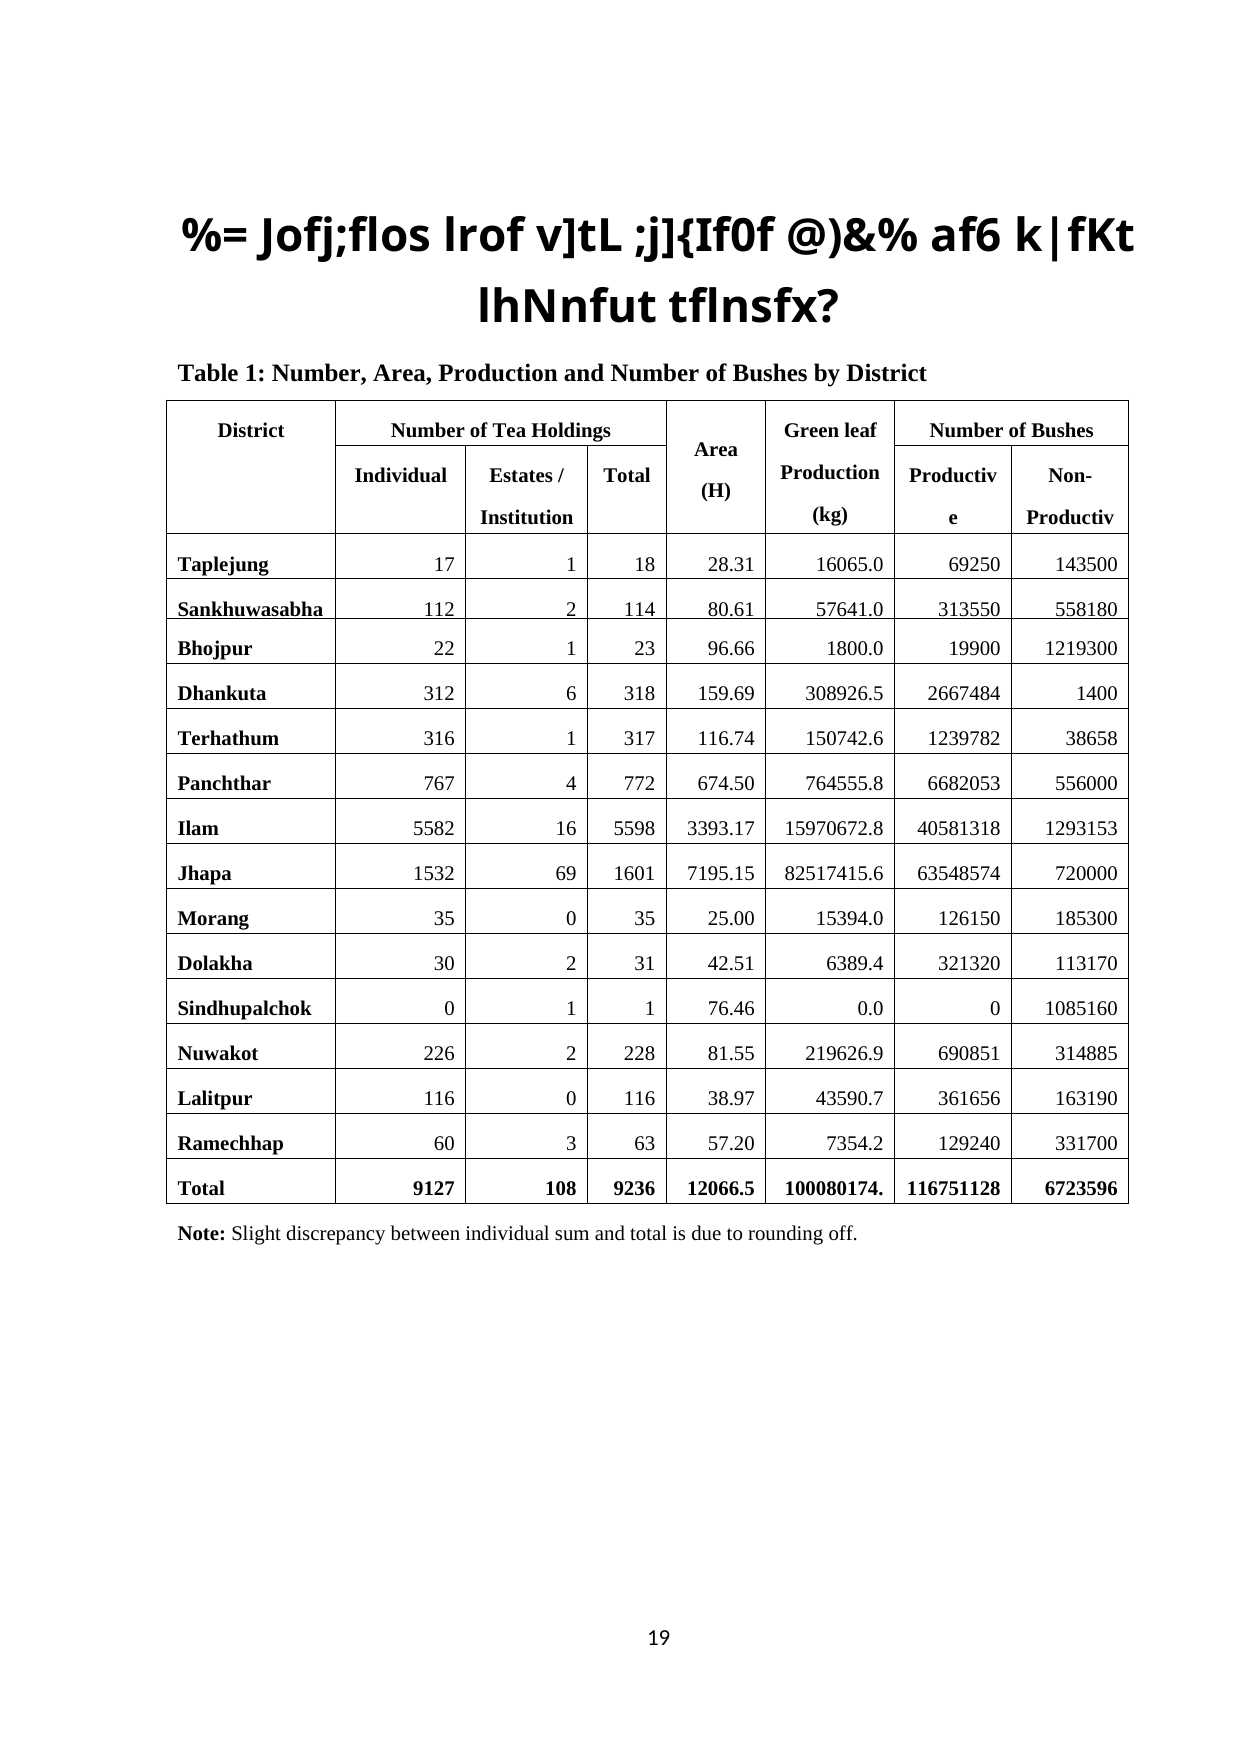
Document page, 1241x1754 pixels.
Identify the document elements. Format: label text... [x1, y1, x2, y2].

table_cell 314885 [1012, 1024, 1128, 1067]
table_cell 108 [466, 1159, 587, 1202]
table_cell 228 [588, 1024, 666, 1067]
table_cell 31 [588, 934, 666, 977]
table_cell 76.46 [667, 979, 765, 1022]
table_cell 12066.5 [667, 1159, 765, 1202]
table_header Number of Bushes [895, 401, 1128, 445]
table_cell 116 [336, 1069, 465, 1112]
table_cell 126150 [895, 889, 1011, 932]
table_cell 0 [336, 979, 465, 1022]
table_cell 1532 [336, 844, 465, 887]
table_cell 321320 [895, 934, 1011, 977]
table_cell Panchthar [167, 754, 335, 797]
table_cell 558180 [1012, 579, 1128, 617]
table_cell 226 [336, 1024, 465, 1067]
table_cell Non-Productive [1012, 446, 1128, 533]
table_cell Bhojpur [167, 619, 335, 662]
table_cell 0 [466, 889, 587, 932]
table_cell Jhapa [167, 844, 335, 887]
table_cell 100080174.6 [766, 1159, 894, 1202]
table_cell 28.31 [667, 534, 765, 578]
table_cell 1085160 [1012, 979, 1128, 1022]
table_cell 6 [466, 664, 587, 707]
table_cell 15970672.8 [766, 799, 894, 842]
table_cell Estates / Institutions [466, 446, 587, 533]
table_cell Ilam [167, 799, 335, 842]
table_cell 1 [466, 534, 587, 578]
table_cell 6723596 [1012, 1159, 1128, 1202]
table_cell 80.61 [667, 579, 765, 617]
table_cell 318 [588, 664, 666, 707]
table_cell Nuwakot [167, 1024, 335, 1067]
table_cell 42.51 [667, 934, 765, 977]
table_cell 0 [895, 979, 1011, 1022]
table_cell 69250 [895, 534, 1011, 578]
table_cell 9236 [588, 1159, 666, 1202]
table_cell 2 [466, 934, 587, 977]
table_header Number of Tea Holdings [336, 401, 666, 445]
table_header District [167, 401, 335, 533]
table_cell 3393.17 [667, 799, 765, 842]
table_cell 19900 [895, 619, 1011, 662]
table_cell 38.97 [667, 1069, 765, 1112]
table_cell 7354.2 [766, 1114, 894, 1157]
table_cell 1800.0 [766, 619, 894, 662]
table_cell 63548574 [895, 844, 1011, 887]
table_cell 316 [336, 709, 465, 752]
table_cell 5582 [336, 799, 465, 842]
table_cell Sankhuwasabha [167, 579, 335, 617]
table_cell 81.55 [667, 1024, 765, 1067]
table_cell 116751128 [895, 1159, 1011, 1202]
table_cell 15394.0 [766, 889, 894, 932]
table_cell 1 [466, 979, 587, 1022]
table_cell 2 [466, 1024, 587, 1067]
table_cell 361656 [895, 1069, 1011, 1112]
table_cell 6682053 [895, 754, 1011, 797]
table_cell 720000 [1012, 844, 1128, 887]
table_cell 1293153 [1012, 799, 1128, 842]
table_cell 767 [336, 754, 465, 797]
table_cell 129240 [895, 1114, 1011, 1157]
table_cell 3 [466, 1114, 587, 1157]
table_cell 764555.8 [766, 754, 894, 797]
table_cell Total [588, 446, 666, 533]
table_cell 57.20 [667, 1114, 765, 1157]
table_cell 25.00 [667, 889, 765, 932]
table_cell 674.50 [667, 754, 765, 797]
table_cell 1219300 [1012, 619, 1128, 662]
table_cell Morang [167, 889, 335, 932]
table_cell 308926.5 [766, 664, 894, 707]
table_cell 312 [336, 664, 465, 707]
table_cell 772 [588, 754, 666, 797]
table_cell 1 [466, 709, 587, 752]
text Table 1: Number, Area, Production and Number of Bushes by District [177, 346, 1140, 387]
table_cell 114 [588, 579, 666, 617]
table_cell 185300 [1012, 889, 1128, 932]
table_cell 150742.6 [766, 709, 894, 752]
table_cell 313550 [895, 579, 1011, 617]
table_header Green leaf Production (kg) [766, 401, 894, 533]
table_cell 9127 [336, 1159, 465, 1202]
table_cell 219626.9 [766, 1024, 894, 1067]
table_cell Individual [336, 446, 465, 533]
table_cell Terhathum [167, 709, 335, 752]
table_cell Dhankuta [167, 664, 335, 707]
table_cell 0 [466, 1069, 587, 1112]
table_cell Lalitpur [167, 1069, 335, 1112]
table_cell 63 [588, 1114, 666, 1157]
table_cell 6389.4 [766, 934, 894, 977]
table_cell 159.69 [667, 664, 765, 707]
text Note: Slight discrepancy between individual sum and total is due to rounding off. [177, 1203, 1140, 1245]
table_cell 60 [336, 1114, 465, 1157]
table_cell 1 [588, 979, 666, 1022]
table_cell 35 [588, 889, 666, 932]
table_cell Sindhupalchok [167, 979, 335, 1022]
table_cell 2 [466, 579, 587, 617]
table_cell 1400 [1012, 664, 1128, 707]
table_cell 18 [588, 534, 666, 578]
table_cell Productive [895, 446, 1011, 533]
table_cell 317 [588, 709, 666, 752]
table_cell 2667484 [895, 664, 1011, 707]
subtitle %= Jofj;flos lrof v]tL ;j]{If0f @)&% af6 k|fKt lhNnfut tflnsfx? [177, 202, 1140, 336]
table_cell 1239782 [895, 709, 1011, 752]
table_cell 0.0 [766, 979, 894, 1022]
table_cell 5598 [588, 799, 666, 842]
table_cell 113170 [1012, 934, 1128, 977]
table_cell 331700 [1012, 1114, 1128, 1157]
table_cell 35 [336, 889, 465, 932]
table_cell 40581318 [895, 799, 1011, 842]
table_cell 96.66 [667, 619, 765, 662]
table_cell 556000 [1012, 754, 1128, 797]
table_cell 143500 [1012, 534, 1128, 578]
table_cell 112 [336, 579, 465, 617]
table_cell 57641.0 [766, 579, 894, 617]
table_cell 1601 [588, 844, 666, 887]
table_cell 116.74 [667, 709, 765, 752]
table_cell 16065.0 [766, 534, 894, 578]
table_cell 4 [466, 754, 587, 797]
table_cell 23 [588, 619, 666, 662]
table_header Area (H) [667, 401, 765, 533]
table_cell 17 [336, 534, 465, 578]
table_cell 38658 [1012, 709, 1128, 752]
table_cell 163190 [1012, 1069, 1128, 1112]
table_cell 1 [466, 619, 587, 662]
table_cell Ramechhap [167, 1114, 335, 1157]
table_cell 43590.7 [766, 1069, 894, 1112]
table_cell Dolakha [167, 934, 335, 977]
table_cell Taplejung [167, 534, 335, 578]
table_cell 82517415.6 [766, 844, 894, 887]
table_cell Total [167, 1159, 335, 1202]
table_cell 116 [588, 1069, 666, 1112]
table_cell 22 [336, 619, 465, 662]
table_cell 7195.15 [667, 844, 765, 887]
table_cell 690851 [895, 1024, 1011, 1067]
table_cell 69 [466, 844, 587, 887]
table_cell 30 [336, 934, 465, 977]
table_cell 16 [466, 799, 587, 842]
